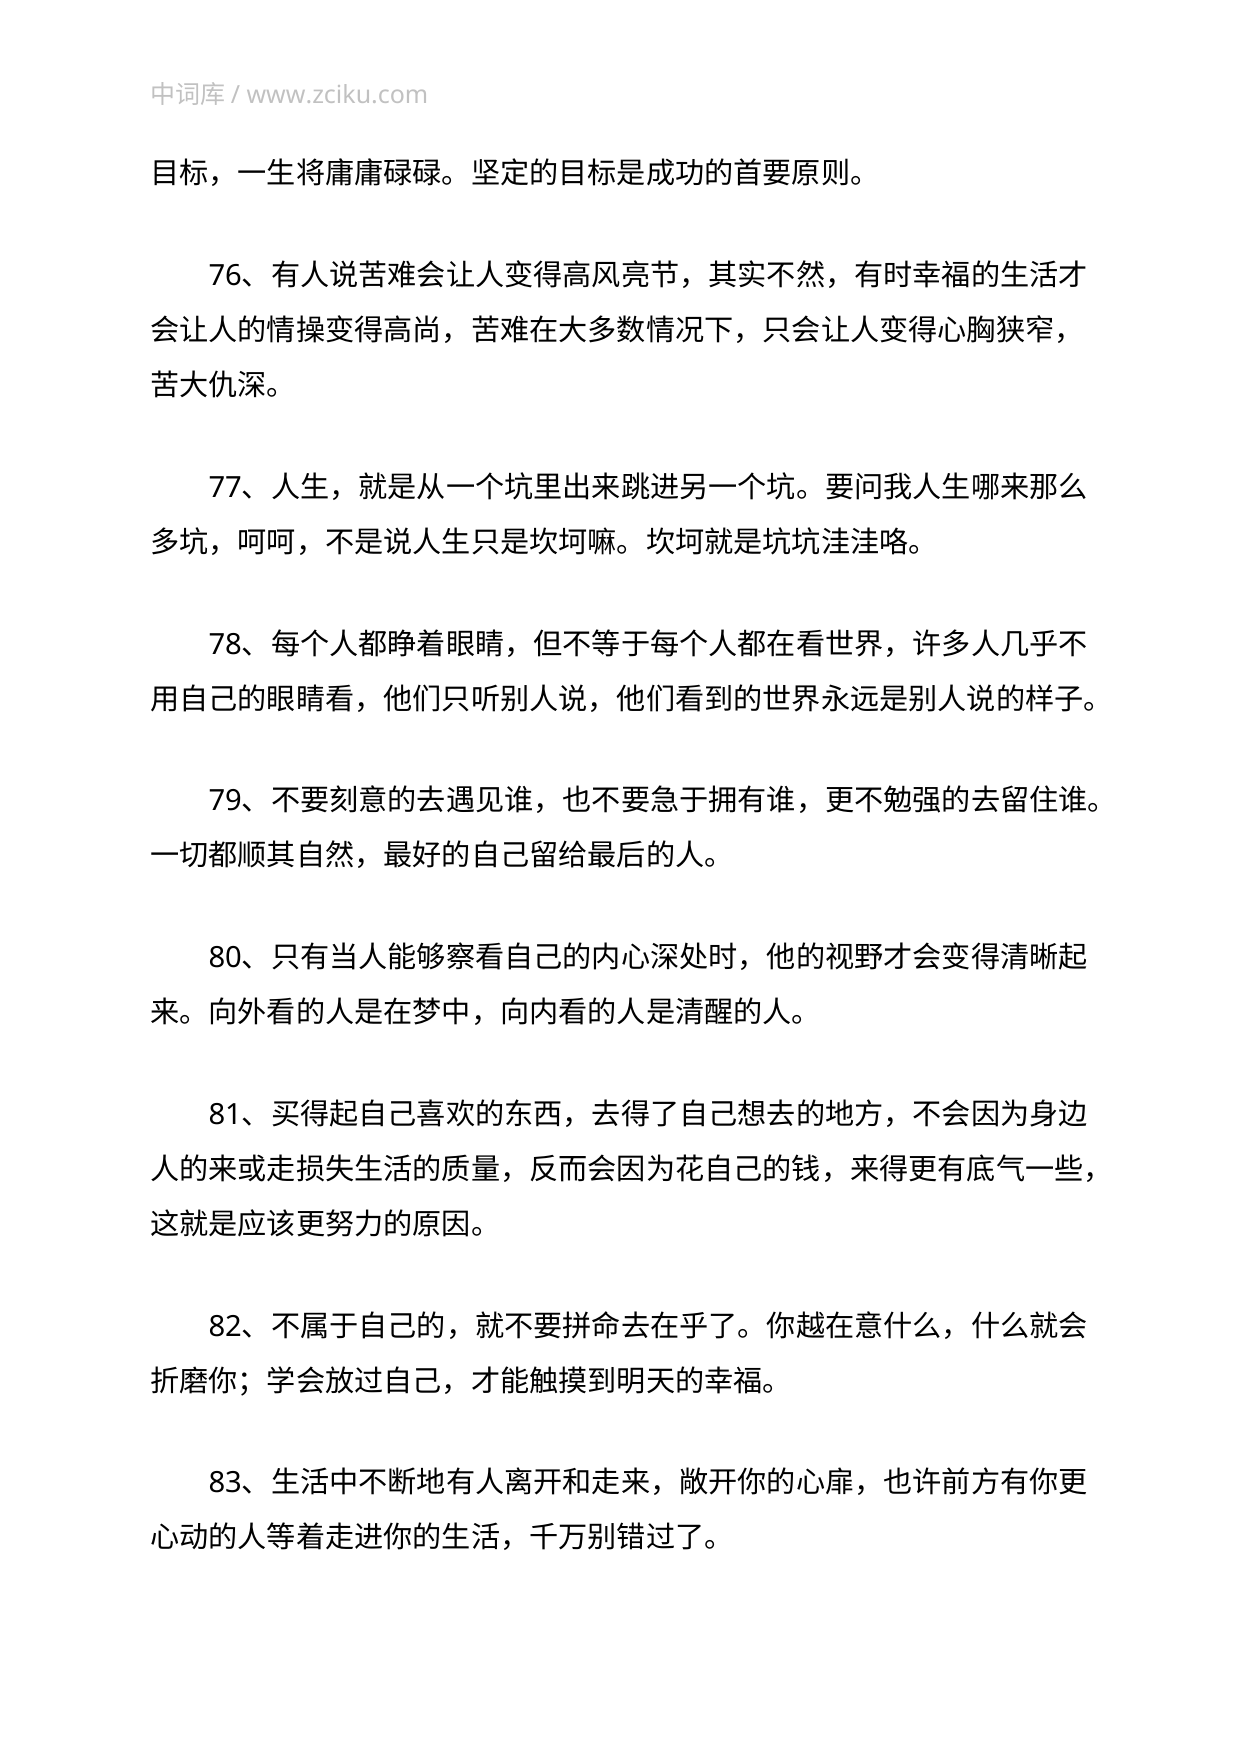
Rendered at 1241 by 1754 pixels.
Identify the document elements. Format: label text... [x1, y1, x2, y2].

text 80、只有当人能够察看自己的内心深处时，他的视野才会变得清晰起来。向外看的人是在梦中，向内看的人是清醒的人。 [150, 934, 1090, 1031]
text 77、人生，就是从一个坑里出来跳进另一个坑。要问我人生哪来那么多坑，呵呵，不是说人生只是坎坷嘛。坎坷就是坑坑洼洼咯。 [150, 463, 1090, 561]
text 82、不属于自己的，就不要拼命去在乎了。你越在意什么，什么就会折磨你；学会放过自己，才能触摸到明天的幸福。 [150, 1302, 1090, 1399]
text 81、买得起自己喜欢的东西，去得了自己想去的地方，不会因为身边人的来或走损失生活的质量，反而会因为花自己的钱，来得更有底气一些，这就是应该更努力的原因。 [150, 1091, 1090, 1243]
text 78、每个人都睁着眼睛，但不等于每个人都在看世界，许多人几乎不用自己的眼睛看，他们只听别人说，他们看到的世界永远是别人说的样子。 [150, 620, 1090, 717]
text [150, 150, 1090, 192]
text 76、有人说苦难会让人变得高风亮节，其实不然，有时幸福的生活才会让人的情操变得高尚，苦难在大多数情况下，只会让人变得心胸狭窄，苦大仇深。 [150, 252, 1090, 404]
text 83、生活中不断地有人离开和走来，敞开你的心扉，也许前方有你更心动的人等着走进你的生活，千万别错过了。 [150, 1459, 1090, 1556]
text 79、不要刻意的去遇见谁，也不要急于拥有谁，更不勉强的去留住谁。一切都顺其自然，最好的自己留给最后的人。 [150, 777, 1090, 874]
